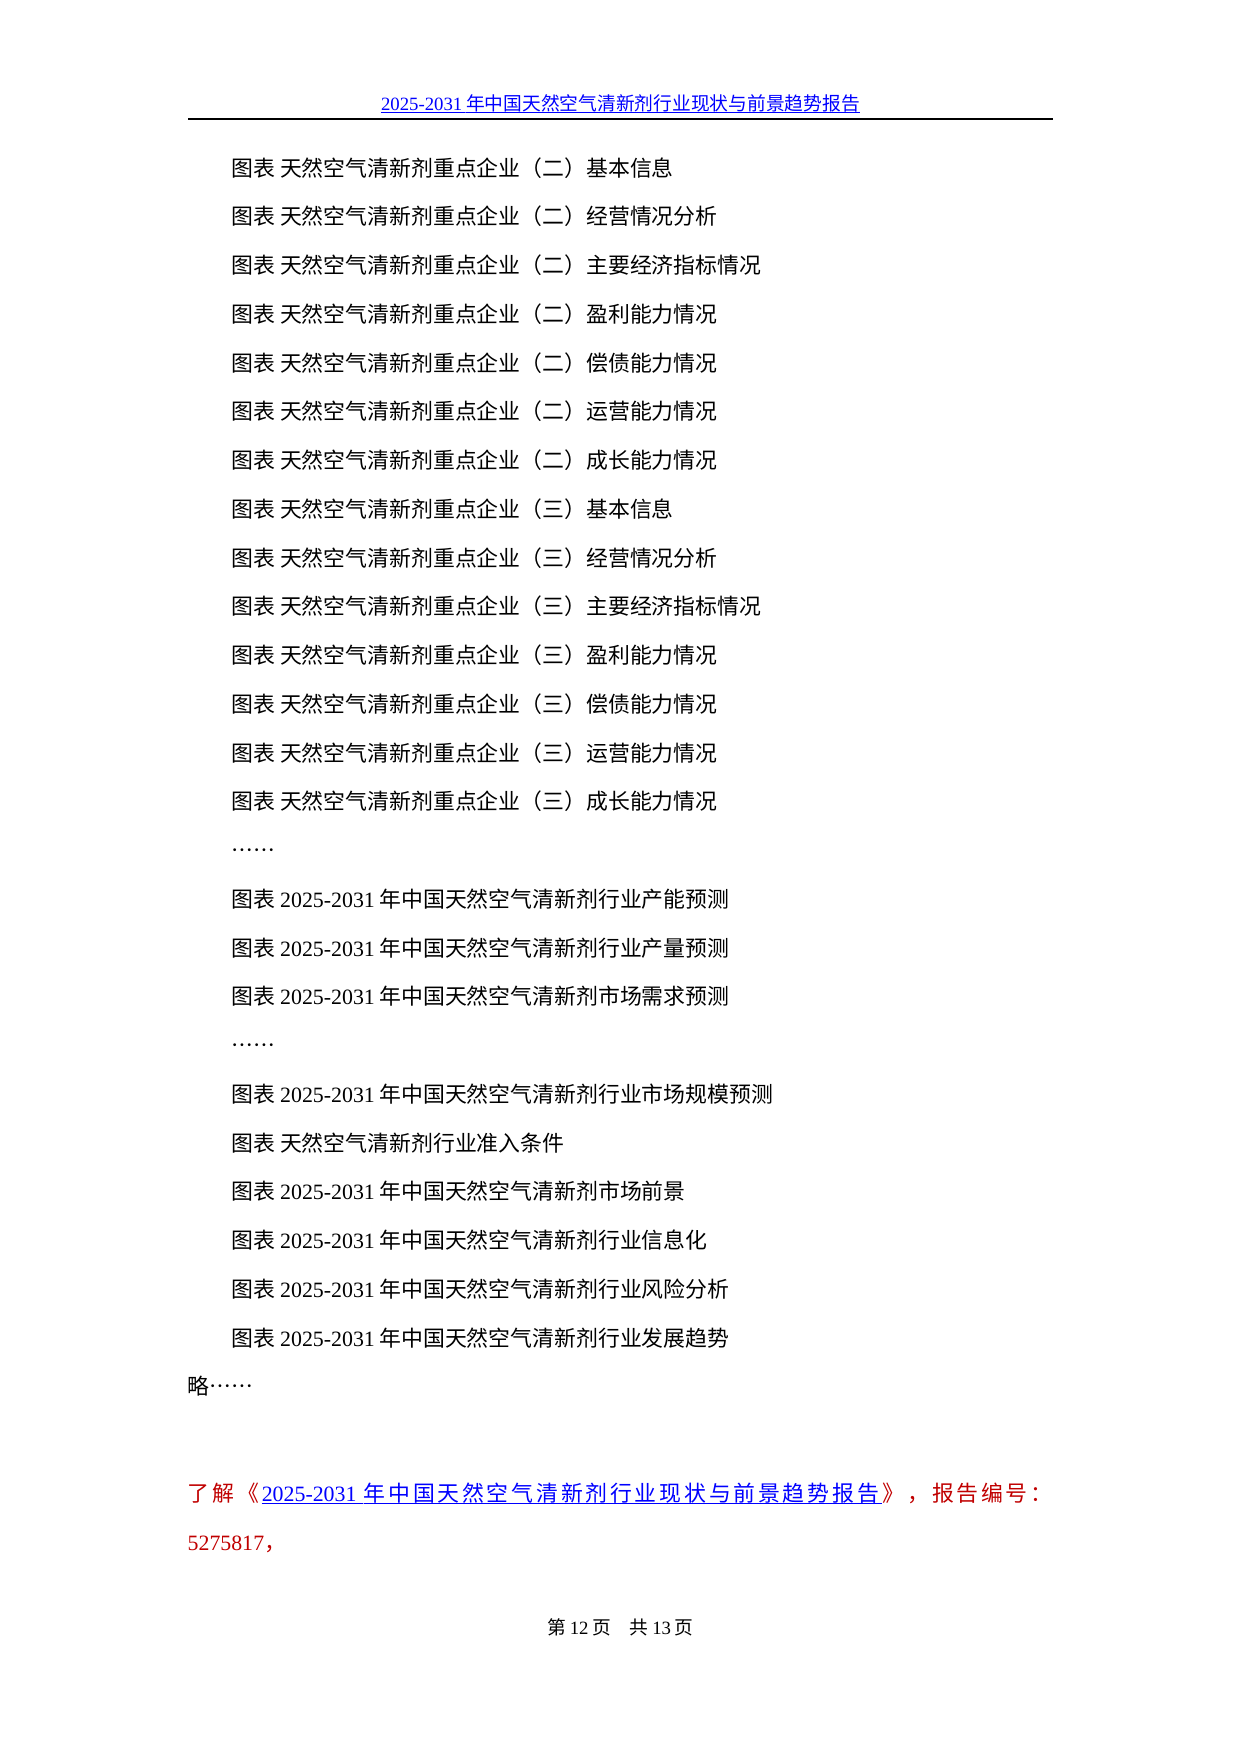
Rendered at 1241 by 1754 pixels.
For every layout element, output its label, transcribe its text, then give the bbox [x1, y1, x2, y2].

text 了解《2025-2031年中国天然空气清新剂行业现状与前景趋势报告》，报告编号：5275817， [187, 1475, 1053, 1557]
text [187, 150, 1053, 1401]
